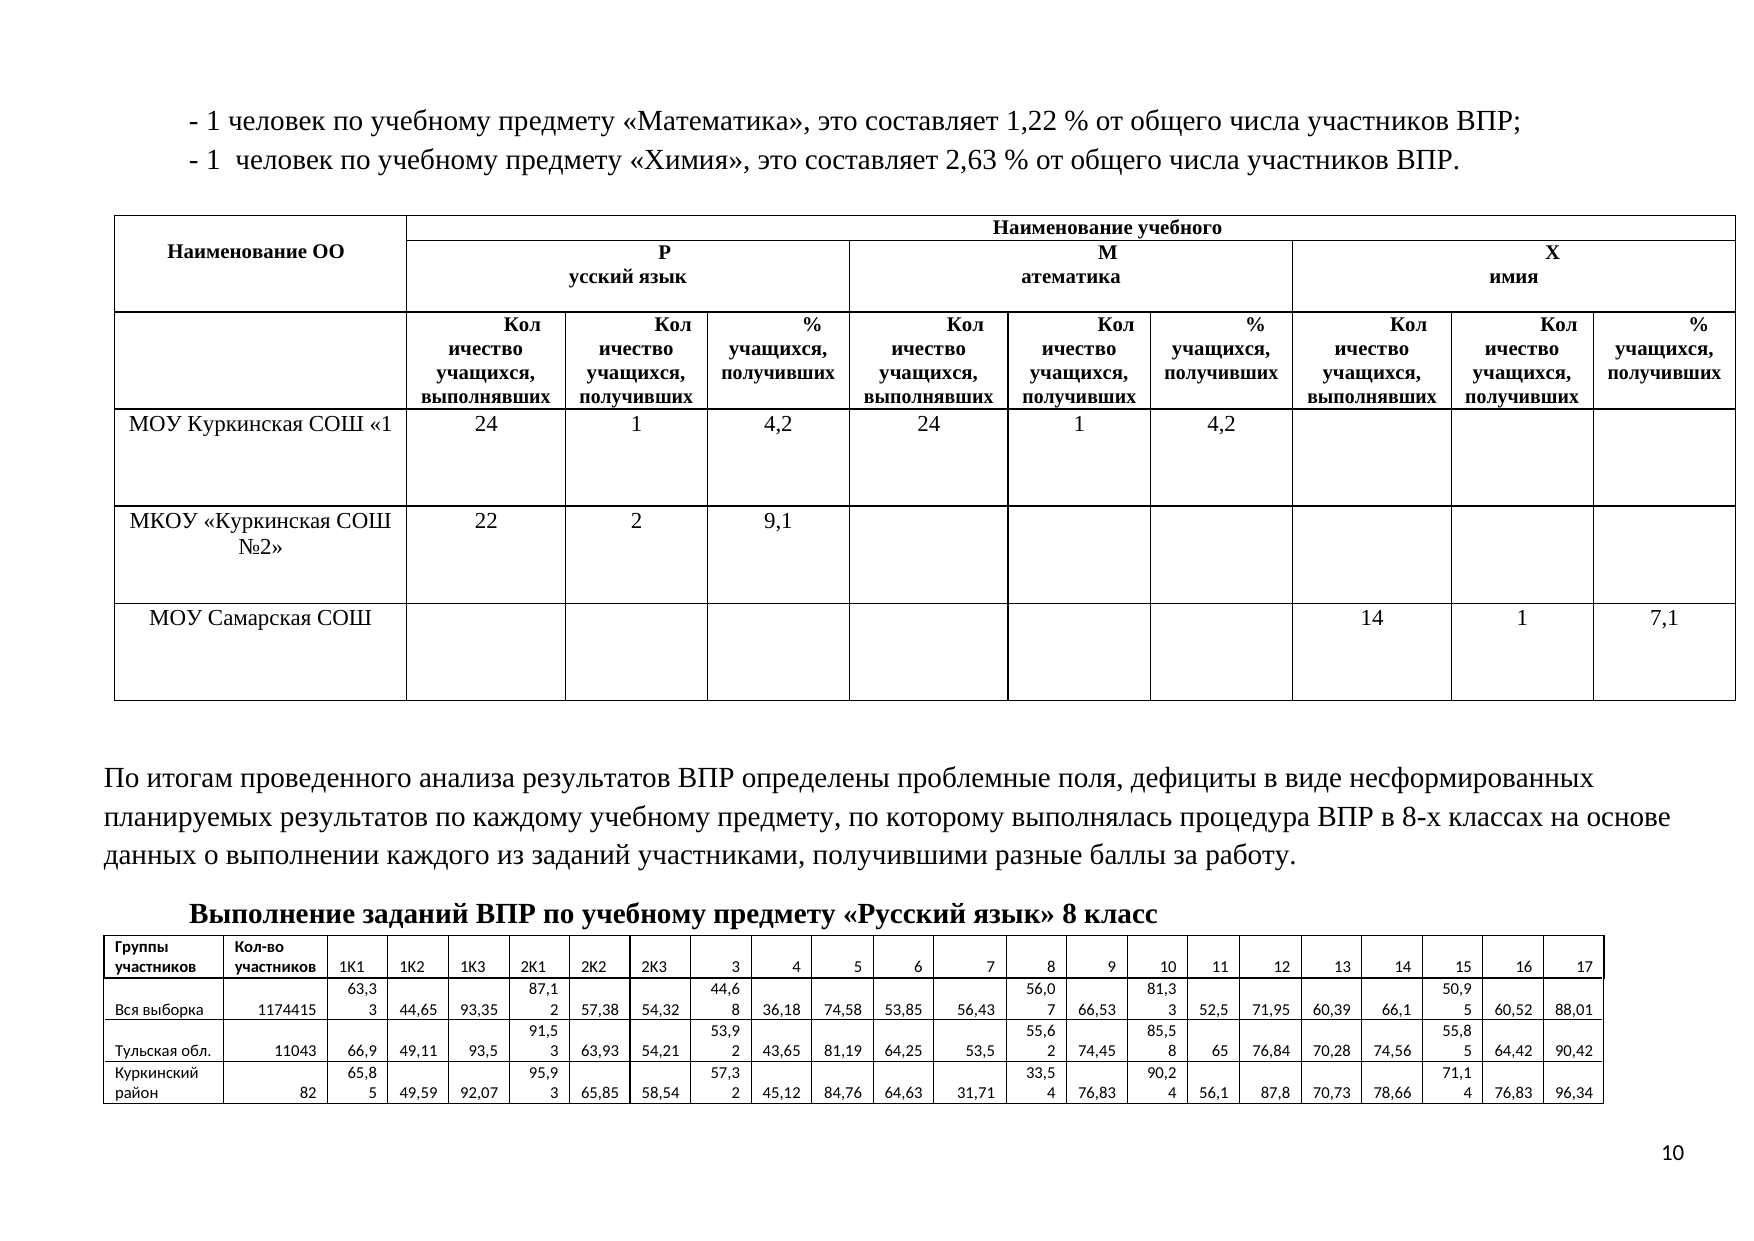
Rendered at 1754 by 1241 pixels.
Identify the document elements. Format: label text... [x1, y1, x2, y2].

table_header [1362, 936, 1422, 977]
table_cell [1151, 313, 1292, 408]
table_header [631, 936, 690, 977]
list 1 человек по учебному предмету «Химия», это составляет 2,63 % от общего числа участников ВПР. [189, 142, 1754, 176]
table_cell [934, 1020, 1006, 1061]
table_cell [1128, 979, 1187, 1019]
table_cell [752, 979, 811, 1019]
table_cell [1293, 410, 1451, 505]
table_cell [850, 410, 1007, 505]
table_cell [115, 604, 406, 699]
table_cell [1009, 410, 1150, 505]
text По итогам проведенного анализа результатов ВПР определены проблемные поля, дефициты в виде несформированных планируемых результатов по каждому учебному предмету, по которому выполнялась процедура ВПР в 8-х классах на основе данных о выполнении каждого из заданий участниками, получившими разные баллы за работу. [103, 760, 1754, 871]
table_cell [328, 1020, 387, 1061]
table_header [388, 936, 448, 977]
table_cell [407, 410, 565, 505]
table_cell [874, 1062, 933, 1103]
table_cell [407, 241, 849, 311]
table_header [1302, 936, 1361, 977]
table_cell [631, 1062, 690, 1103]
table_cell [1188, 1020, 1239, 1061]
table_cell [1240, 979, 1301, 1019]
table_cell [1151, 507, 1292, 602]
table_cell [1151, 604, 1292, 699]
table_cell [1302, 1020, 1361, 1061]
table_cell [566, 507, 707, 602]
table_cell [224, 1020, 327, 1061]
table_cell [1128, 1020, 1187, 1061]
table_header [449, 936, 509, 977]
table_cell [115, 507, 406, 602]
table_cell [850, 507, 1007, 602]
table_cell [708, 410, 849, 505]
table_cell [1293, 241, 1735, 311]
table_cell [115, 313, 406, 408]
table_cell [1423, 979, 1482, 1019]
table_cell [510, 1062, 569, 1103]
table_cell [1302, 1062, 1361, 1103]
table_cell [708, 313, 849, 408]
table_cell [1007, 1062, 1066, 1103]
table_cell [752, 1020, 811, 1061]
list 1 человек по учебному предмету «Математика», это составляет 1,22 % от общего числа участников ВПР; [189, 103, 1754, 137]
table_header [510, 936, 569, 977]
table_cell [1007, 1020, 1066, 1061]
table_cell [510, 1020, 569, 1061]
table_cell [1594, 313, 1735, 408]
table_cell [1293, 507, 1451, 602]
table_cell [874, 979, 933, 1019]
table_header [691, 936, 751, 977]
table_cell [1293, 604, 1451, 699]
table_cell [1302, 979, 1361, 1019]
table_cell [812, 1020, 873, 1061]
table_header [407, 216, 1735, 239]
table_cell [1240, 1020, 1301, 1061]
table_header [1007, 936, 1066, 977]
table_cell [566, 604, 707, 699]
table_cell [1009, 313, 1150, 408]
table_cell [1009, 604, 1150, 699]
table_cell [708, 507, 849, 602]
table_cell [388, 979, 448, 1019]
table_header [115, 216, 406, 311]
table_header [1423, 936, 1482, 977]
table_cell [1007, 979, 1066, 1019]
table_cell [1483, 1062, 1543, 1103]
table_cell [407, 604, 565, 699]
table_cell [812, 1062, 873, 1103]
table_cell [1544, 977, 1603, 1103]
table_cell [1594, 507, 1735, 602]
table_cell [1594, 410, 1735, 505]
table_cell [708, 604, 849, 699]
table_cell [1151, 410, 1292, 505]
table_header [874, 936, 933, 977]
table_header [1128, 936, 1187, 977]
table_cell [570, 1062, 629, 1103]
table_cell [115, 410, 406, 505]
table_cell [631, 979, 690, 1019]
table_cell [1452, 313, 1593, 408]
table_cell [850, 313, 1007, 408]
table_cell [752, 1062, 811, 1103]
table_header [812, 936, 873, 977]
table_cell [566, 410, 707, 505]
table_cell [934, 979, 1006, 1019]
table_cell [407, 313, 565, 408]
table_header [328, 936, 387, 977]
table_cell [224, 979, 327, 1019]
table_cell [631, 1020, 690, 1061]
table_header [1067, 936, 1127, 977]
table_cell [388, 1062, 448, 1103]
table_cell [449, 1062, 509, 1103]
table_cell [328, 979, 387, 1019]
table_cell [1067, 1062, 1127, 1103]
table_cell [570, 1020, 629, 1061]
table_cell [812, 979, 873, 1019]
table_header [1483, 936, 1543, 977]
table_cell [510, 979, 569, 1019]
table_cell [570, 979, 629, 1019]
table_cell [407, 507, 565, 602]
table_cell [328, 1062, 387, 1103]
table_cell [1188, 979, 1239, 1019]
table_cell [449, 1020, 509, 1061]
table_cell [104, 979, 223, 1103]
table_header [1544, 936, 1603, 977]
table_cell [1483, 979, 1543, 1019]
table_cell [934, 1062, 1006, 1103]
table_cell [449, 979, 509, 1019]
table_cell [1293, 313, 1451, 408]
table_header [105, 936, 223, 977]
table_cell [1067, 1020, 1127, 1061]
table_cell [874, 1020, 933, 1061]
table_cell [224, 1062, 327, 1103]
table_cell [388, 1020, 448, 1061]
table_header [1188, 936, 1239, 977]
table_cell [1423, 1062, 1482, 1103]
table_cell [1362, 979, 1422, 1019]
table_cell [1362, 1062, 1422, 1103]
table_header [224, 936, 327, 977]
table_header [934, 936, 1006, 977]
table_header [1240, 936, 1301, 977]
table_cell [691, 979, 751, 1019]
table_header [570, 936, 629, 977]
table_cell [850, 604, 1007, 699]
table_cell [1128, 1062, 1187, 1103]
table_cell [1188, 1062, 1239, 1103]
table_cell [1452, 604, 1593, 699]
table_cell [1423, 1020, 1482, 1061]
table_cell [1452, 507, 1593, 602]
text Выполнение заданий ВПР по учебному предмету «Русский язык» 8 класс [115, 897, 1741, 930]
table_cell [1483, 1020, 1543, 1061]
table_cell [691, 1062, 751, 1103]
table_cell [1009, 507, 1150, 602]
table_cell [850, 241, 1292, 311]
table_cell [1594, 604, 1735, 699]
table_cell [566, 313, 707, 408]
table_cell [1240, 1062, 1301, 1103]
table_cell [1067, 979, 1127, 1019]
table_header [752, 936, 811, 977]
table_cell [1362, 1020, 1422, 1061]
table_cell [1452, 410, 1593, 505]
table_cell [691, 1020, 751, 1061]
